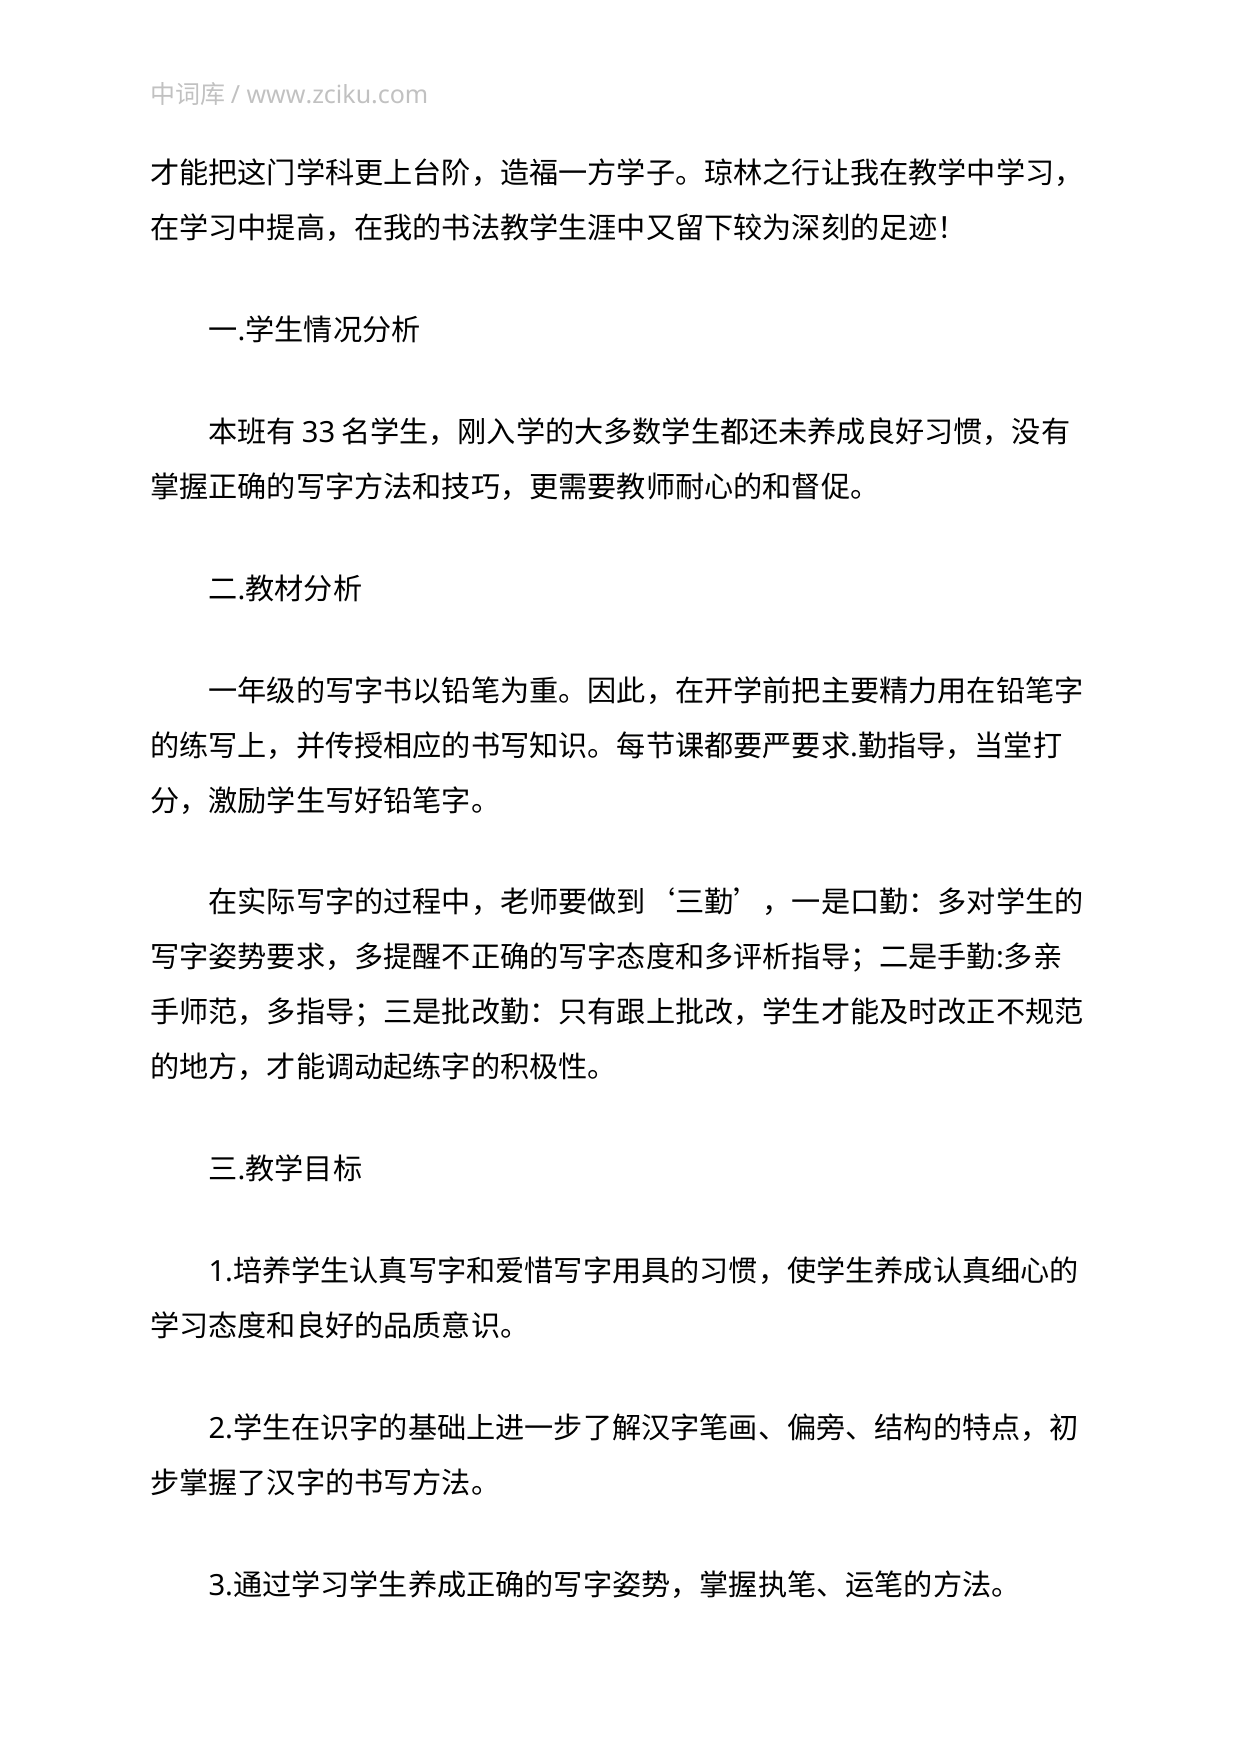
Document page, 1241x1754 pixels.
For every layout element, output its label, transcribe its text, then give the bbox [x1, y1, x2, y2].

text 一.学生情况分析 [150, 307, 1090, 349]
text 在实际写字的过程中，老师要做到‘三勤’，一是口勤：多对学生的写字姿势要求，多提醒不正确的写字态度和多评析指导；二是手勤:多亲手师范，多指导；三是批改勤：只有跟上批改，学生才能及时改正不规范的地方，才能调动起练字的积极性。 [150, 879, 1090, 1086]
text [150, 150, 1090, 247]
text 2.学生在识字的基础上进一步了解汉字笔画、偏旁、结构的特点，初步掌握了汉字的书写方法。 [150, 1404, 1090, 1502]
text 三.教学目标 [150, 1146, 1090, 1188]
text 本班有33名学生，刚入学的大多数学生都还未养成良好习惯，没有掌握正确的写字方法和技巧，更需要教师耐心的和督促。 [150, 409, 1090, 506]
text 3.通过学习学生养成正确的写字姿势，掌握执笔、运笔的方法。 [150, 1561, 1090, 1603]
text 一年级的写字书以铅笔为重。因此，在开学前把主要精力用在铅笔字的练写上，并传授相应的书写知识。每节课都要严要求.勤指导，当堂打分，激励学生写好铅笔字。 [150, 667, 1090, 819]
text 1.培养学生认真写字和爱惜写字用具的习惯，使学生养成认真细心的学习态度和良好的品质意识。 [150, 1248, 1090, 1345]
text 二.教材分析 [150, 565, 1090, 608]
